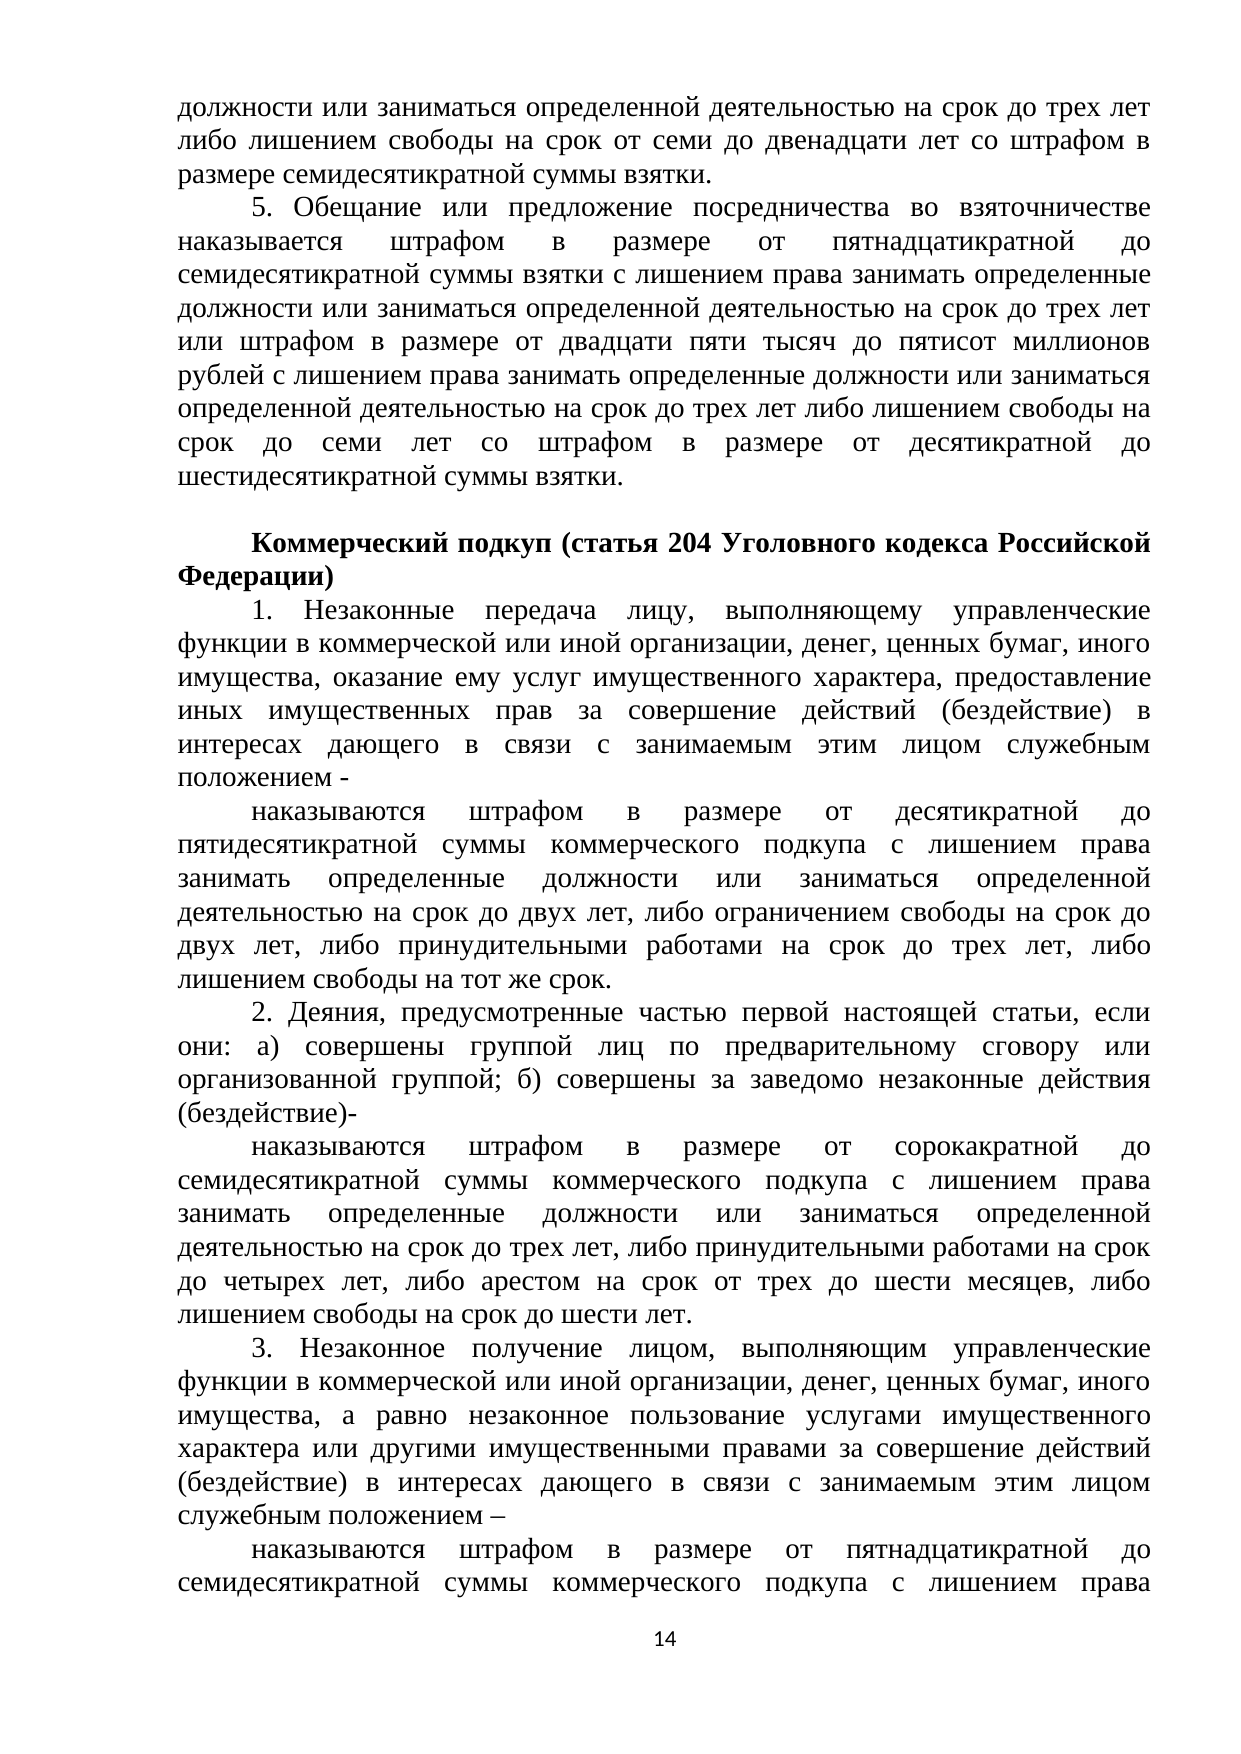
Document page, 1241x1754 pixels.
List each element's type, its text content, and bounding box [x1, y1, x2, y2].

text 2. Деяния, предусмотренные частью первой настоящей статьи, если они: а) совершены группой лиц по предварительному сговору или организованной группой; б) совершены за заведомо незаконные действия (бездействие)- [177, 994, 1152, 1128]
text наказываются штрафом в размере от сорокакратной до семидесятикратной суммы коммерческого подкупа с лишением права занимать определенные должности или заниматься определенной деятельностью на срок до трех лет, либо принудительными работами на срок до четырех лет, либо арестом на срок от трех до шести месяцев, либо лишением свободы на срок до шести лет. [177, 1128, 1152, 1330]
text 3. Незаконное получение лицом, выполняющим управленческие функции в коммерческой или иной организации, денег, ценных бумаг, иного имущества, а равно незаконное пользование услугами имущественного характера или другими имущественными правами за совершение действий (бездействие) в интересах дающего в связи с занимаемым этим лицом служебным положением – [177, 1330, 1152, 1531]
text наказываются штрафом в размере от десятикратной до пятидесятикратной суммы коммерческого подкупа с лишением права занимать определенные должности или заниматься определенной деятельностью на срок до двух лет, либо ограничением свободы на срок до двух лет, либо принудительными работами на срок до трех лет, либо лишением свободы на тот же срок. [177, 793, 1152, 994]
text 1. Незаконные передача лицу, выполняющему управленческие функции в коммерческой или иной организации, денег, ценных бумаг, иного имущества, оказание ему услуг имущественного характера, предоставление иных имущественных прав за совершение действий (бездействие) в интересах дающего в связи с занимаемым этим лицом служебным положением - [177, 592, 1152, 793]
text Коммерческий подкуп (статья 204 Уголовного кодекса Российской Федерации) [177, 525, 1152, 592]
text 5. Обещание или предложение посредничества во взяточничестве наказывается штрафом в размере от пятнадцатикратной до семидесятикратной суммы взятки с лишением права занимать определенные должности или заниматься определенной деятельностью на срок до трех лет или штрафом в размере от двадцати пяти тысяч до пятисот миллионов рублей с лишением права занимать определенные должности или заниматься определенной деятельностью на срок до трех лет либо лишением свободы на срок до семи лет со штрафом в размере от десятикратной до шестидесятикратной суммы взятки. [177, 189, 1152, 491]
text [177, 1531, 1152, 1598]
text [177, 89, 1152, 189]
